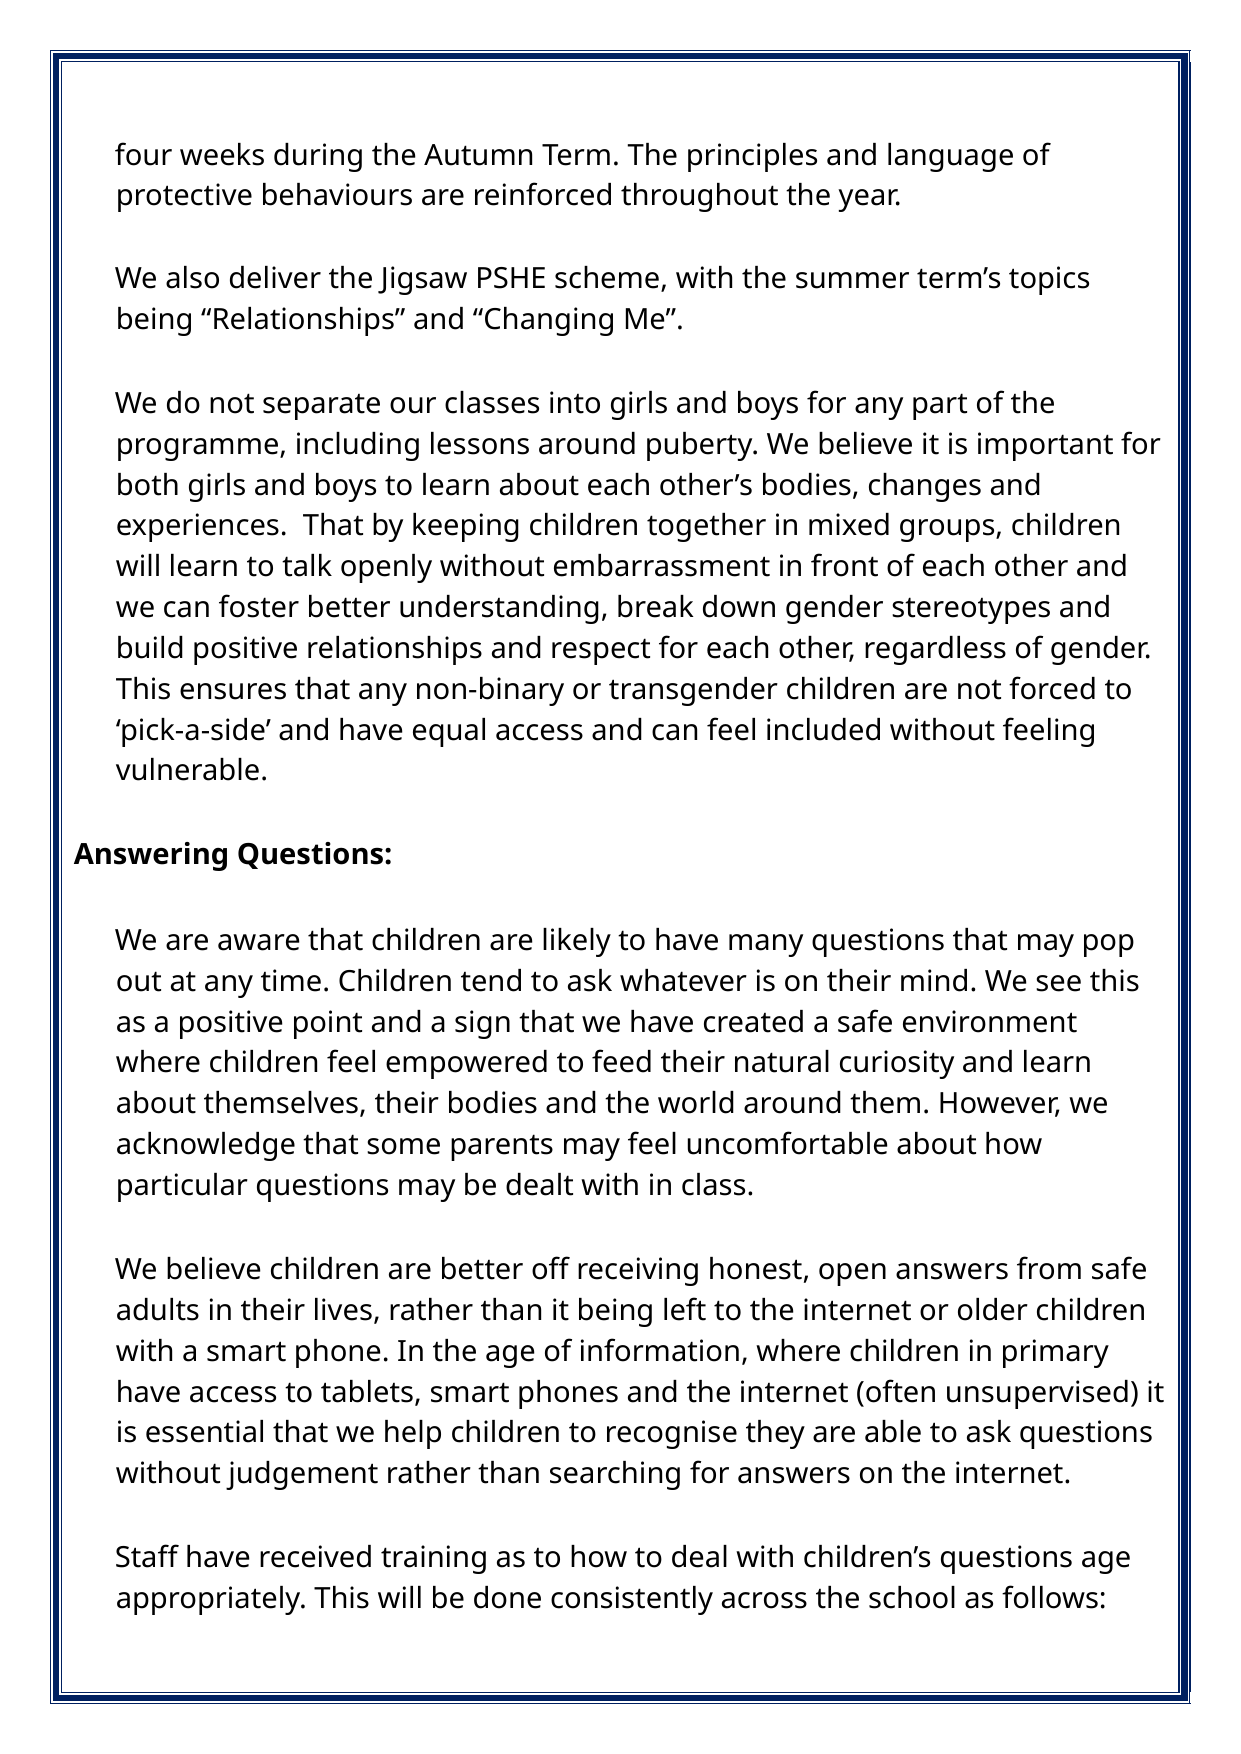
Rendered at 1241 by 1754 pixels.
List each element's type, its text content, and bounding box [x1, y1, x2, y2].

text Staff have received training as to how to deal with children’s questions age appropriately. This will be done consistently across the school as follows: [114, 1537, 1165, 1617]
text We are aware that children are likely to have many questions that may pop out at any time. Children tend to ask whatever is on their mind. We see this as a positive point and a sign that we have created a safe environment where children feel empowered to feed their natural curiosity and learn about themselves, their bodies and the world around them. However, we acknowledge that some parents may feel uncomfortable about how particular questions may be dealt with in class. [114, 919, 1165, 1204]
text We do not separate our classes into girls and boys for any part of the programme, including lessons around puberty. We believe it is important for both girls and boys to learn about each other’s bodies, changes and experiences. That by keeping children together in mixed groups, children will learn to talk openly without embarrassment in front of each other and we can foster better understanding, break down gender stereotypes and build positive relationships and respect for each other, regardless of gender. This ensures that any non-binary or transgender children are not forced to ‘pick-a-side’ and have equal access and can feel included without feeling vulnerable. [114, 382, 1165, 789]
text Answering Questions: [73, 834, 1165, 873]
text We also deliver the Jigsaw PSHE scheme, with the summer term’s topics being “Relationships” and “Changing Me”. [114, 257, 1165, 338]
text four weeks during the Autumn Term. The principles and language of protective behaviours are reinforced throughout the year. [114, 134, 1165, 214]
text We believe children are better off receiving honest, open answers from safe adults in their lives, rather than it being left to the internet or older children with a smart phone. In the age of information, where children in primary have access to tablets, smart phones and the internet (often unsupervised) it is essential that we help children to recognise they are able to ask questions without judgement rather than searching for answers on the internet. [114, 1248, 1165, 1492]
